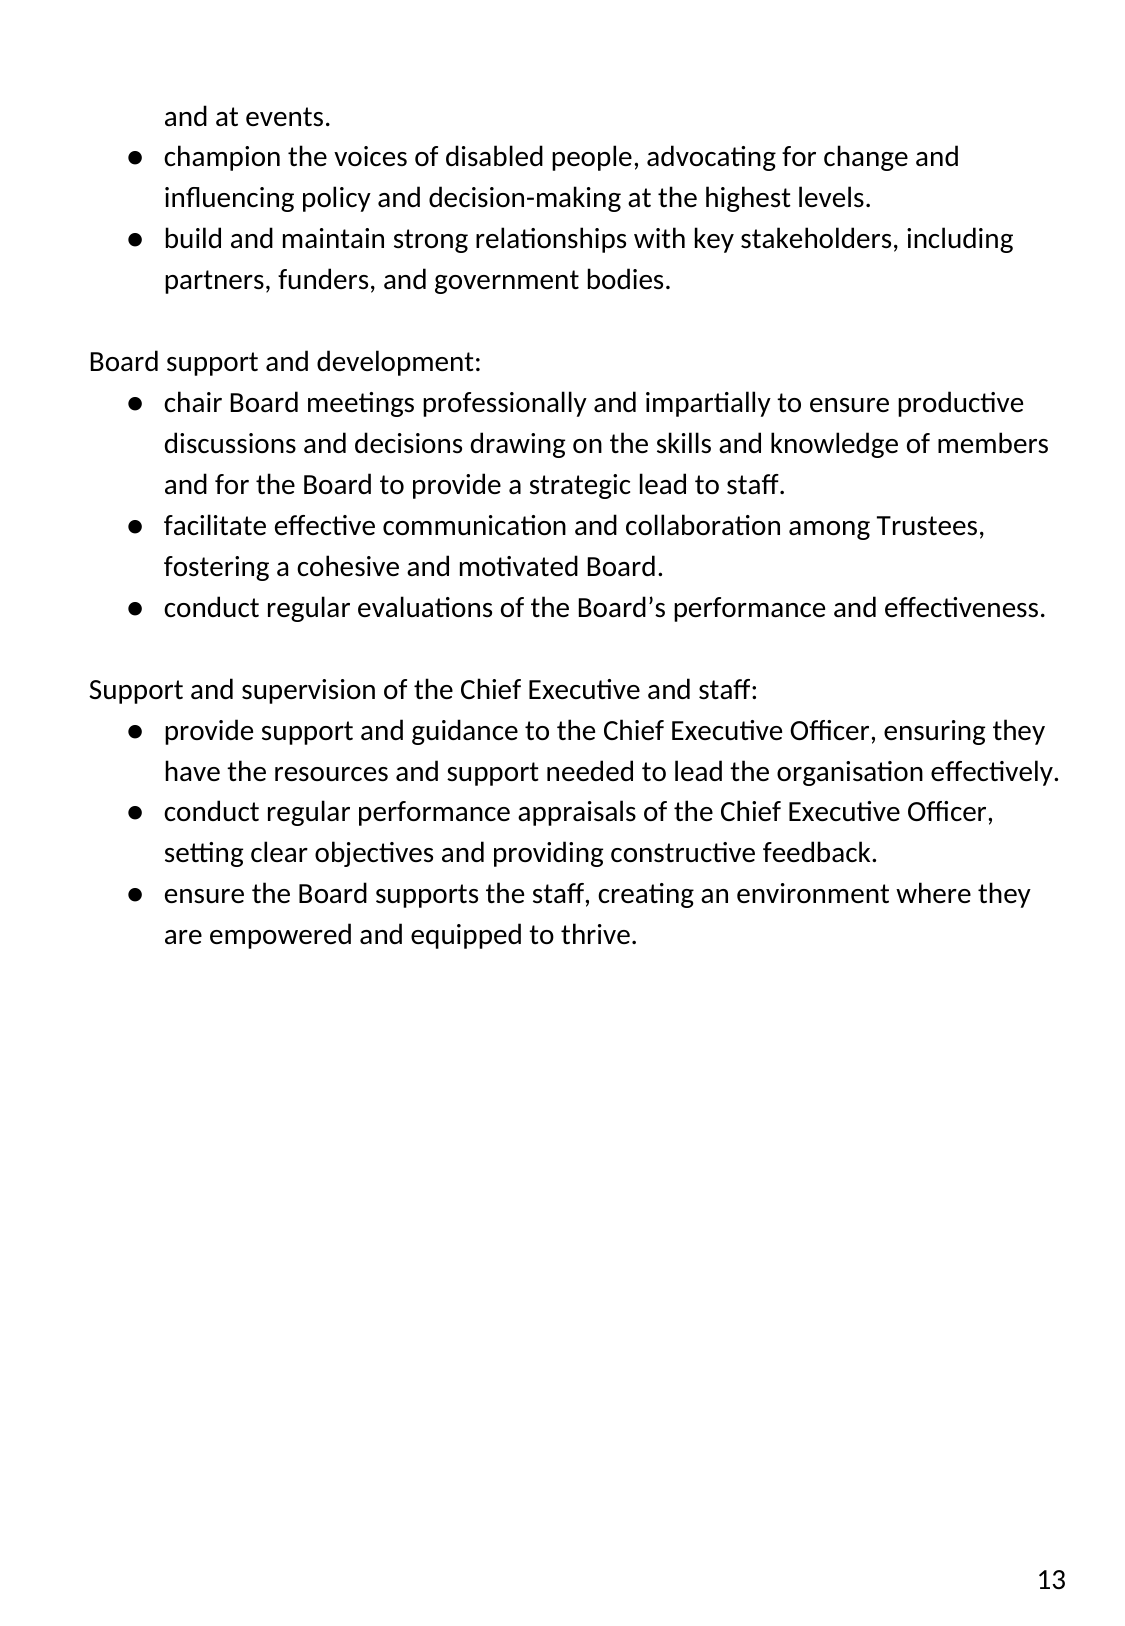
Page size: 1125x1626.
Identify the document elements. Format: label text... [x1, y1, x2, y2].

text fostering a cohesive and motivated Board. [164, 548, 1066, 583]
list facilitate effective communication and collaboration among Trustees, [126, 507, 1066, 543]
text influencing policy and decision-making at the highest levels. [164, 179, 1066, 215]
text Support and supervision of the Chief Executive and staff: [89, 671, 1066, 706]
list build and maintain strong relationships with key stakeholders, including [126, 220, 1066, 256]
text and for the Board to provide a strategic lead to staff. [164, 466, 1066, 502]
text setting clear objectives and providing constructive feedback. [164, 834, 1066, 870]
text have the resources and support needed to lead the organisation effectively. [164, 753, 1066, 788]
list conduct regular evaluations of the Board’s performance and effectiveness. [126, 589, 1066, 624]
text Board support and development: [89, 302, 1066, 379]
list chair Board meetings professionally and impartially to ensure productive [126, 384, 1066, 420]
text are empowered and equipped to thrive. [164, 916, 1066, 952]
text discussions and decisions drawing on the skills and knowledge of members [164, 425, 1066, 461]
list ensure the Board supports the staff, creating an environment where they [126, 875, 1066, 911]
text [164, 98, 1066, 133]
list provide support and guidance to the Chief Executive Officer, ensuring they [126, 712, 1066, 747]
text partners, funders, and government bodies. [164, 261, 1066, 297]
list champion the voices of disabled people, advocating for change and [126, 138, 1066, 174]
list conduct regular performance appraisals of the Chief Executive Officer, [126, 793, 1066, 829]
